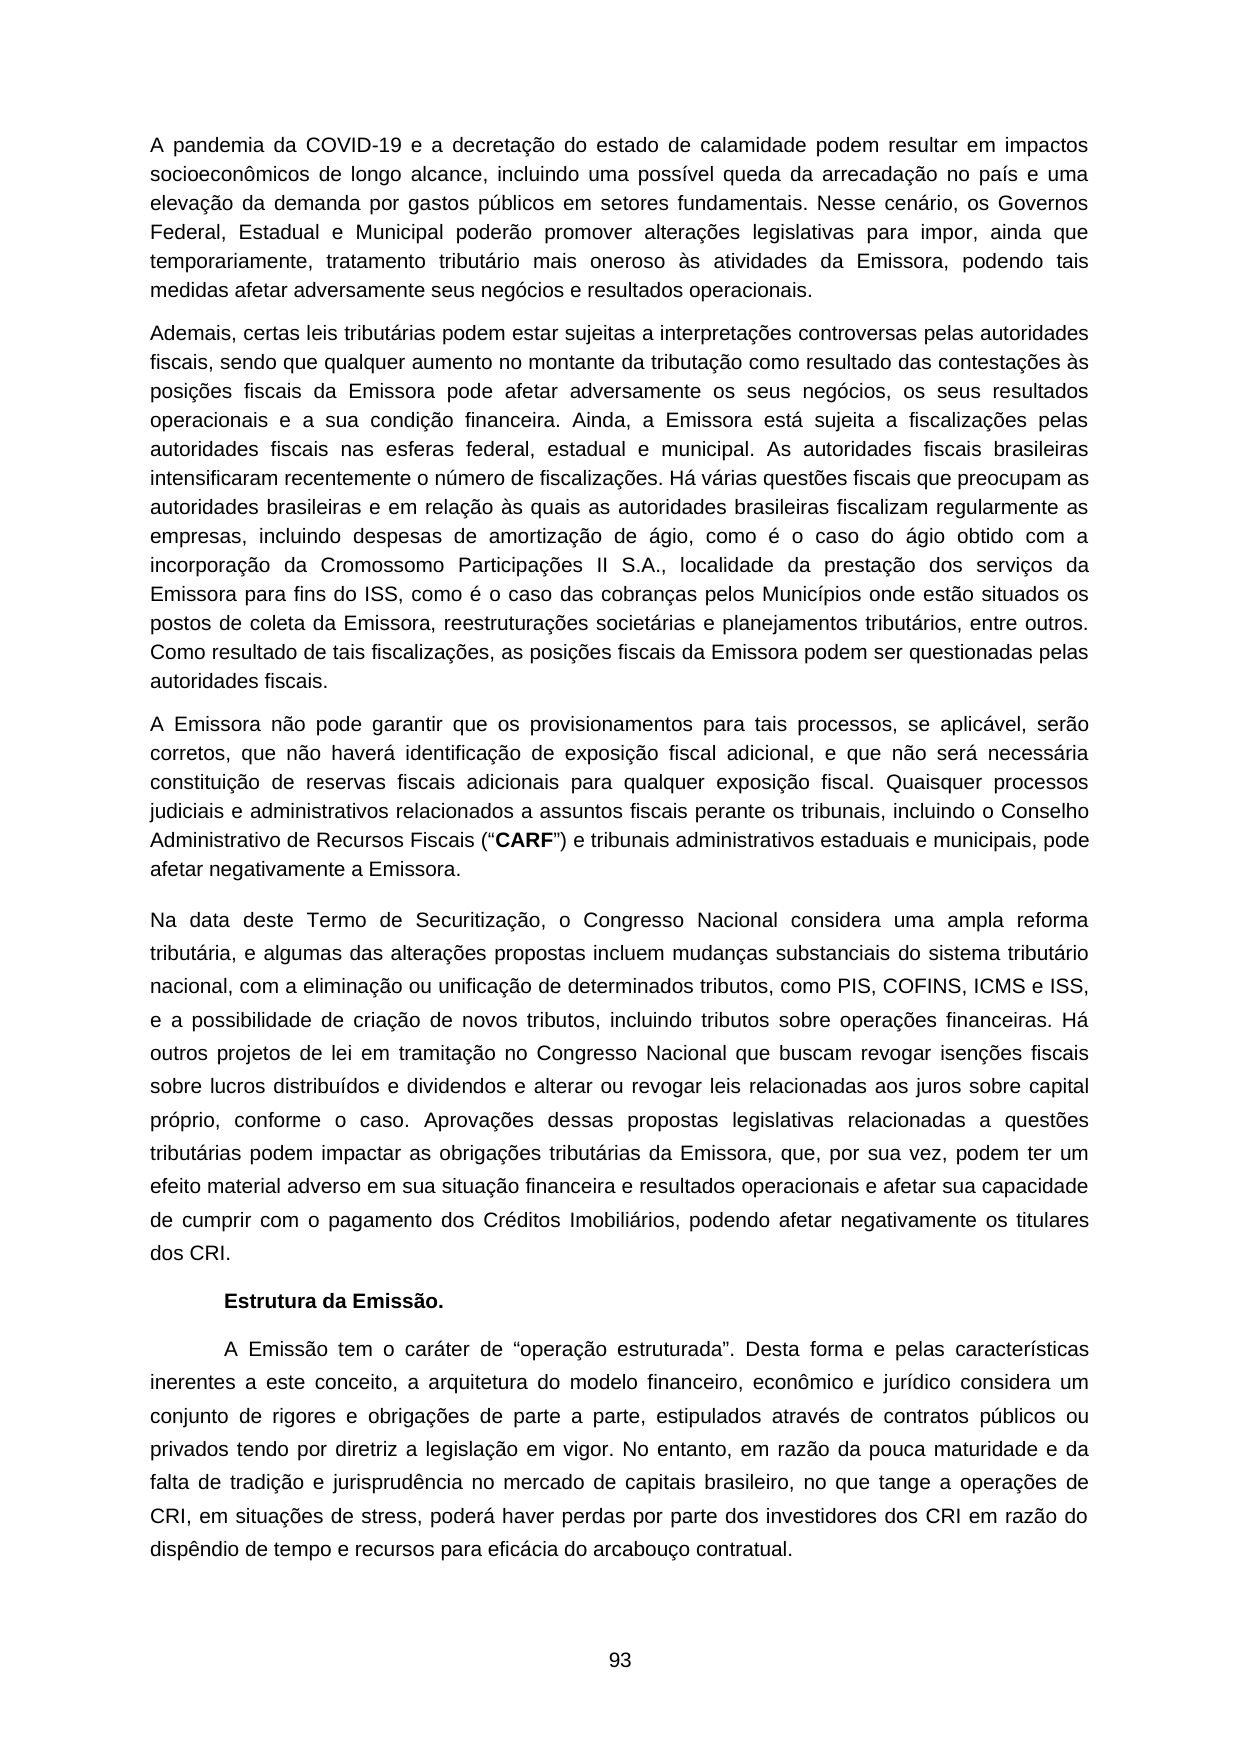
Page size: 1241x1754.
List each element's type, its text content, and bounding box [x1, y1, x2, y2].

list A Emissão tem o caráter de “operação estruturada”. Desta forma e pelas características inerentes a este conceito, a arquitetura do modelo financeiro, econômico e jurídico considera um conjunto de rigores e obrigações de parte a parte, estipulados através de contratos públicos ou privados tendo por diretriz a legislação em vigor. No entanto, em razão da pouca maturidade e da falta de tradição e jurisprudência no mercado de capitais brasileiro, no que tange a operações de CRI, em situações de stress, poderá haver perdas por parte dos investidores dos CRI em razão do dispêndio de tempo e recursos para eficácia do arcabouço contratual. [150, 1330, 1090, 1563]
text A Emissora não pode garantir que os provisionamentos para tais processos, se aplicável, serão corretos, que não haverá identificação de exposição fiscal adicional, e que não será necessária constituição de reservas fiscais adicionais para qualquer exposição fiscal. Quaisquer processos judiciais e administrativos relacionados a assuntos fiscais perante os tribunais, incluindo o Conselho Administrativo de Recursos Fiscais (“CARF”) e tribunais administrativos estaduais e municipais, pode afetar negativamente a Emissora. [150, 712, 1090, 881]
text Ademais, certas leis tributárias podem estar sujeitas a interpretações controversas pelas autoridades fiscais, sendo que qualquer aumento no montante da tributação como resultado das contestações às posições fiscais da Emissora pode afetar adversamente os seus negócios, os seus resultados operacionais e a sua condição financeira. Ainda, a Emissora está sujeita a fiscalizações pelas autoridades fiscais nas esferas federal, estadual e municipal. As autoridades fiscais brasileiras intensificaram recentemente o número de fiscalizações. Há várias questões fiscais que preocupam as autoridades brasileiras e em relação às quais as autoridades brasileiras fiscalizam regularmente as empresas, incluindo despesas de amortização de ágio, como é o caso do ágio obtido com a incorporação da Cromossomo Participações II S.A., localidade da prestação dos serviços da Emissora para fins do ISS, como é o caso das cobranças pelos Municípios onde estão situados os postos de coleta da Emissora, reestruturações societárias e planejamentos tributários, entre outros. Como resultado de tais fiscalizações, as posições fiscais da Emissora podem ser questionadas pelas autoridades fiscais. [150, 321, 1090, 693]
text A pandemia da COVID-19 e a decretação do estado de calamidade podem resultar em impactos socioeconômicos de longo alcance, incluindo uma possível queda da arrecadação no país e uma elevação da demanda por gastos públicos em setores fundamentais. Nesse cenário, os Governos Federal, Estadual e Municipal poderão promover alterações legislativas para impor, ainda que temporariamente, tratamento tributário mais oneroso às atividades da Emissora, podendo tais medidas afetar adversamente seus negócios e resultados operacionais. [150, 133, 1090, 302]
list Estrutura da Emissão. [150, 1282, 1090, 1315]
text Na data deste Termo de Securitização, o Congresso Nacional considera uma ampla reforma tributária, e algumas das alterações propostas incluem mudanças substanciais do sistema tributário nacional, com a eliminação ou unificação de determinados tributos, como PIS, COFINS, ICMS e ISS, e a possibilidade de criação de novos tributos, incluindo tributos sobre operações financeiras. Há outros projetos de lei em tramitação no Congresso Nacional que buscam revogar isenções fiscais sobre lucros distribuídos e dividendos e alterar ou revogar leis relacionadas aos juros sobre capital próprio, conforme o caso. Aprovações dessas propostas legislativas relacionadas a questões tributárias podem impactar as obrigações tributárias da Emissora, que, por sua vez, podem ter um efeito material adverso em sua situação financeira e resultados operacionais e afetar sua capacidade de cumprir com o pagamento dos Créditos Imobiliários, podendo afetar negativamente os titulares dos CRI. [150, 901, 1090, 1267]
